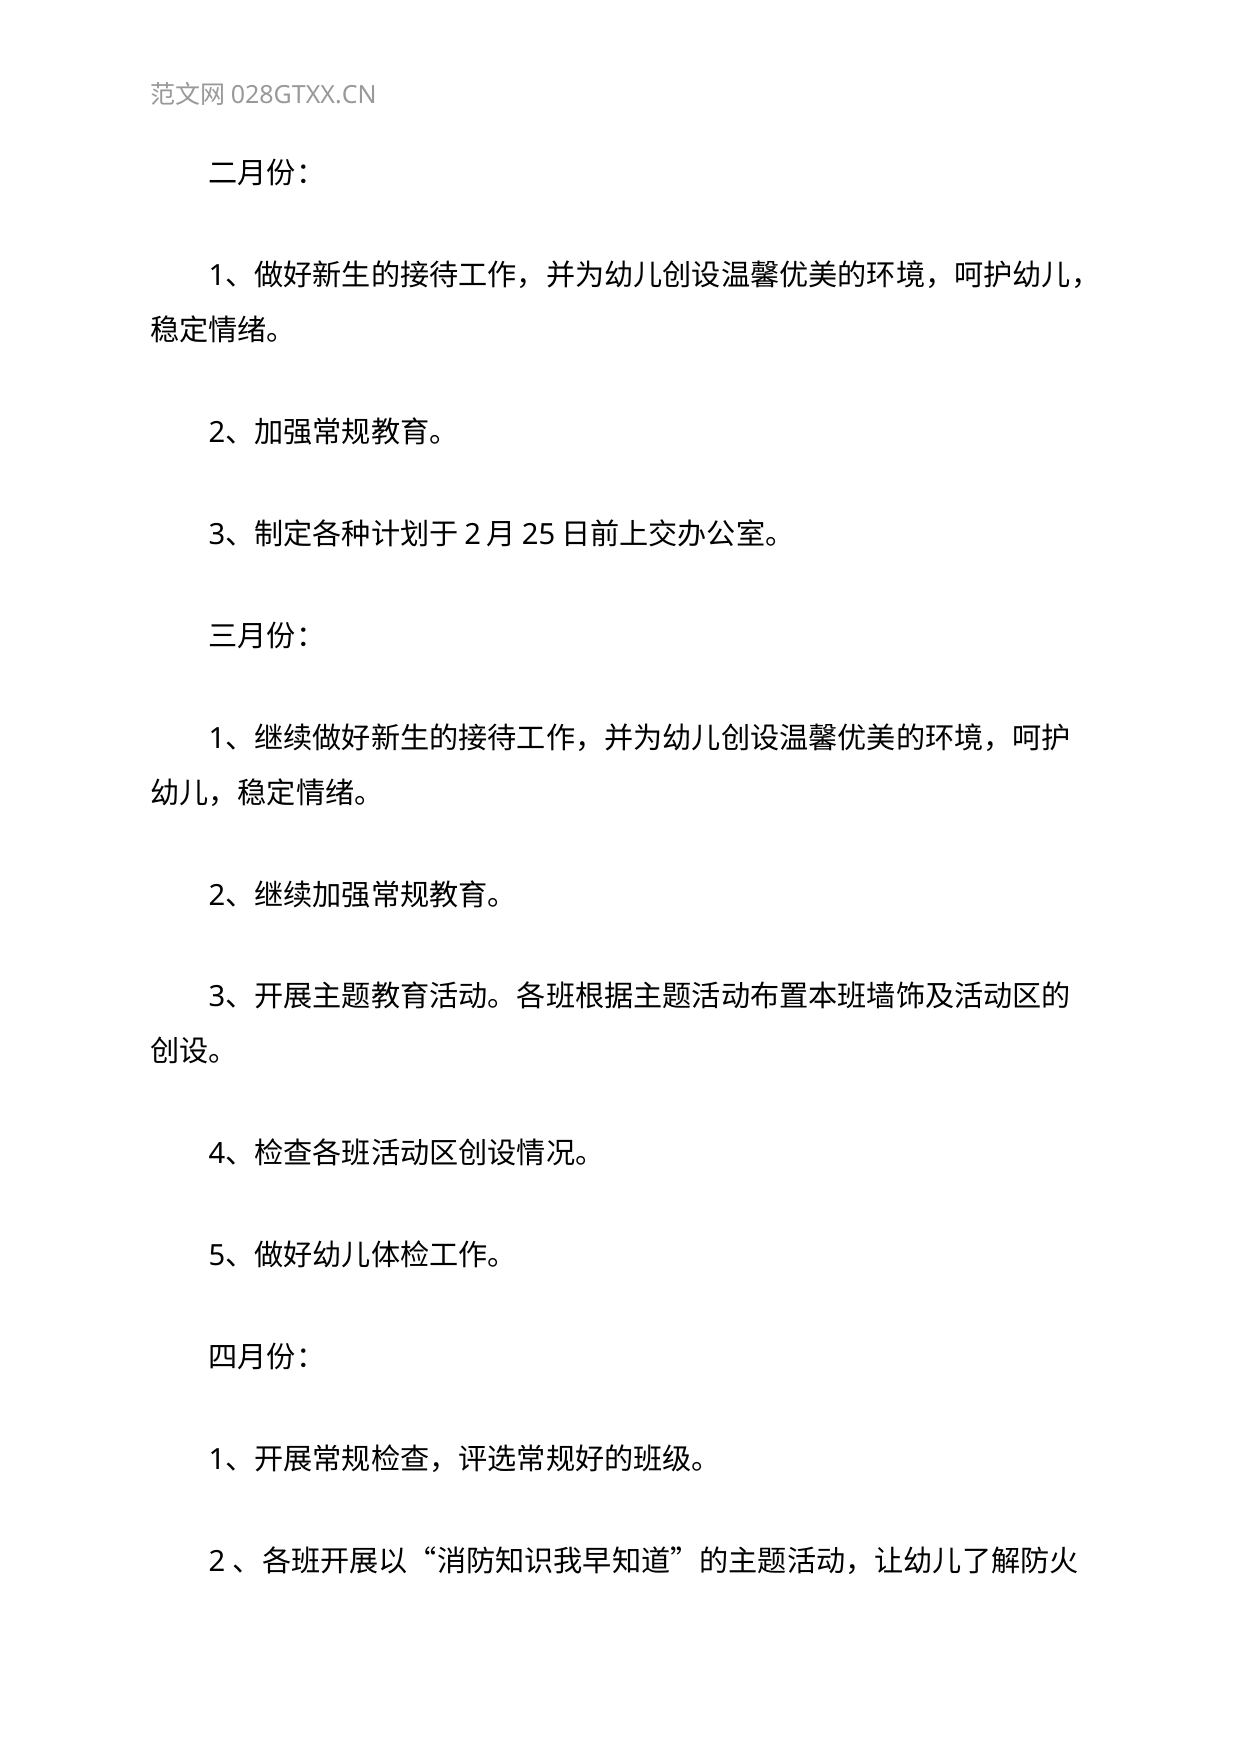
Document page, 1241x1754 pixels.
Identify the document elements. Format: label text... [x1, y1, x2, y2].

text 1、开展常规检查，评选常规好的班级。 [150, 1436, 1090, 1478]
text 三月份： [150, 612, 1090, 655]
text 3、制定各种计划于2月25日前上交办公室。 [150, 511, 1090, 553]
text 3、开展主题教育活动。各班根据主题活动布置本班墙饰及活动区的创设。 [150, 973, 1090, 1070]
text 四月份： [150, 1334, 1090, 1376]
text 二月份： [150, 150, 1090, 192]
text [150, 1537, 1090, 1580]
text 1、继续做好新生的接待工作，并为幼儿创设温馨优美的环境，呵护幼儿，稳定情绪。 [150, 714, 1090, 812]
text 2、继续加强常规教育。 [150, 871, 1090, 913]
text 1、做好新生的接待工作，并为幼儿创设温馨优美的环境，呵护幼儿，稳定情绪。 [150, 252, 1090, 349]
text 4、检查各班活动区创设情况。 [150, 1130, 1090, 1172]
text 2、加强常规教育。 [150, 408, 1090, 451]
text 5、做好幼儿体检工作。 [150, 1232, 1090, 1274]
